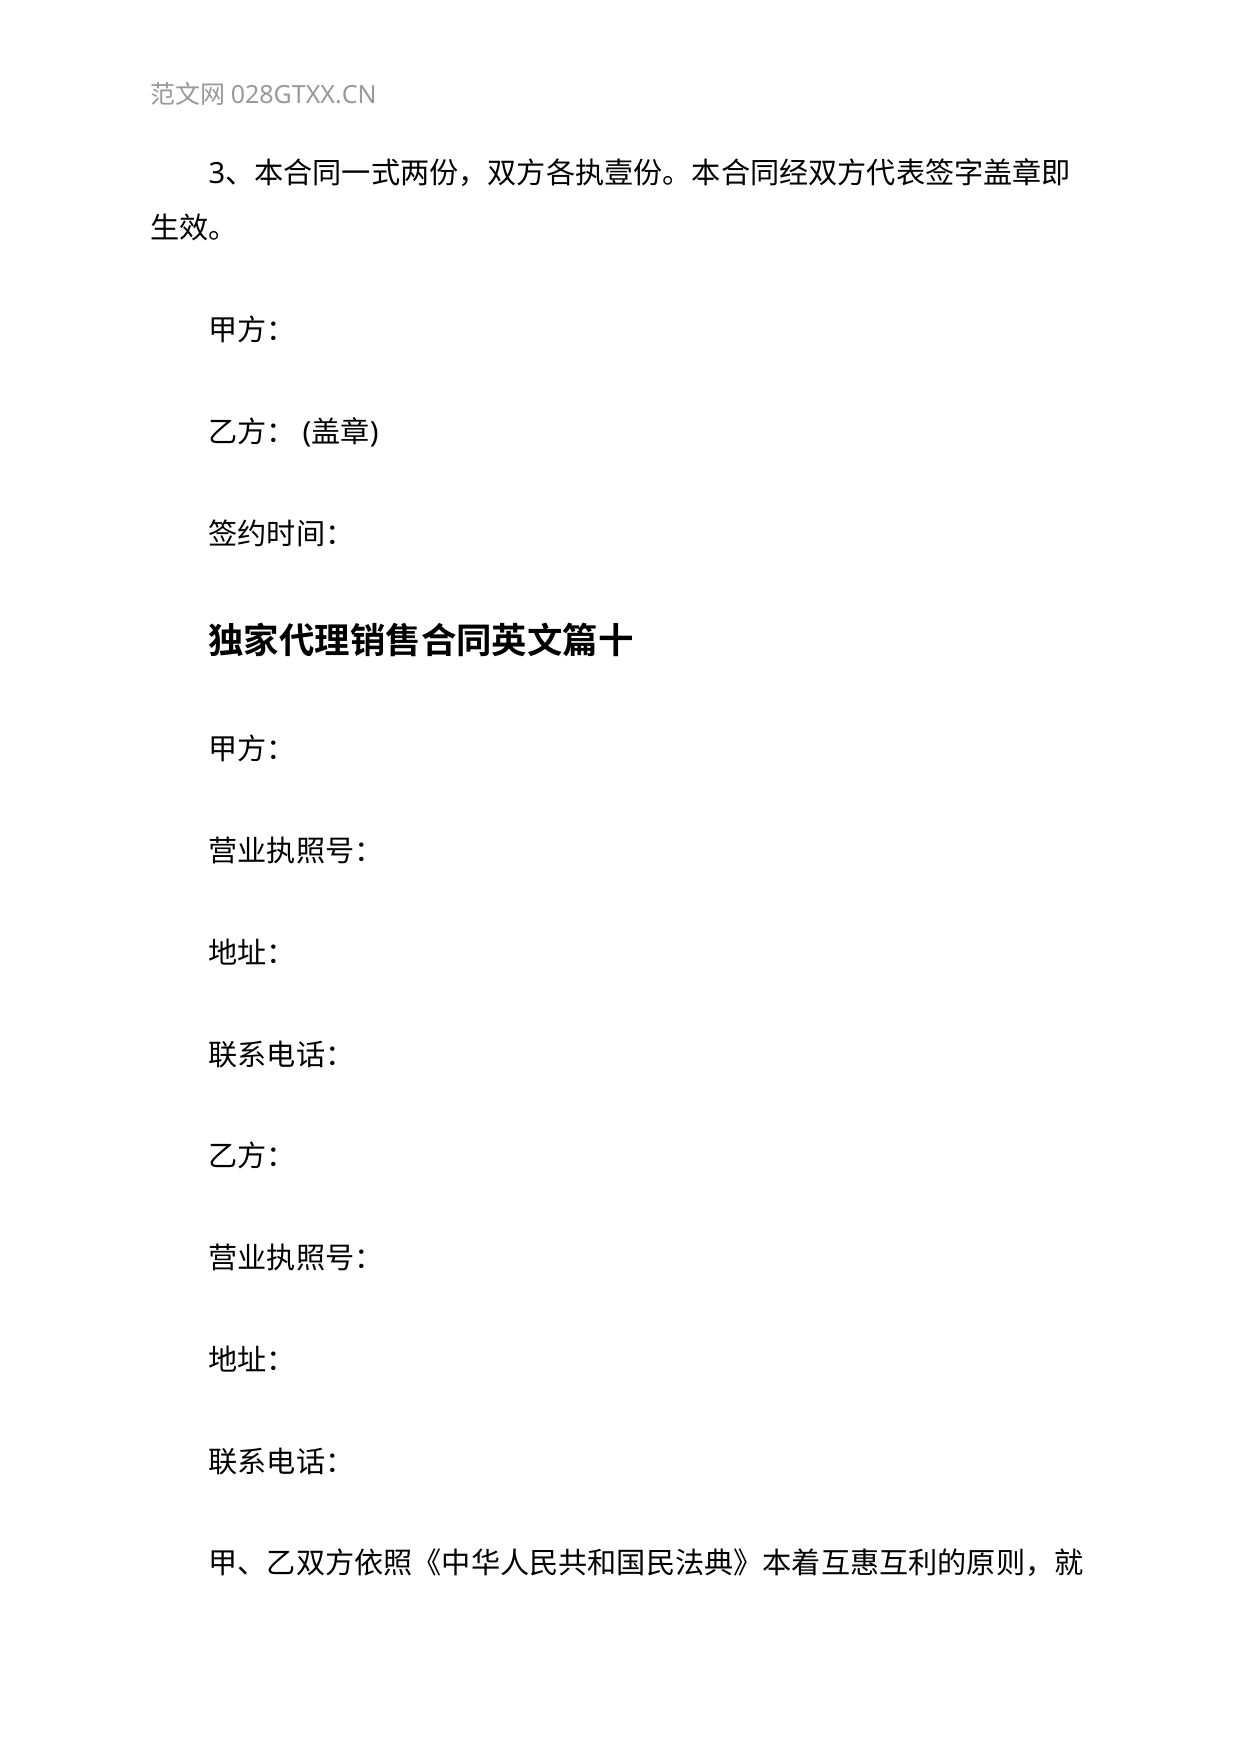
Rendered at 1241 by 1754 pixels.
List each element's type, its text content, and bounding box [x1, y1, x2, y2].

text 独家代理销售合同英文篇十 [150, 612, 1090, 663]
text 营业执照号： [150, 1234, 1090, 1277]
text 地址： [150, 1336, 1090, 1379]
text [150, 1540, 1090, 1582]
text 联系电话： [150, 1438, 1090, 1480]
text 联系电话： [150, 1031, 1090, 1073]
text 3、本合同一式两份，双方各执壹份。本合同经双方代表签字盖章即生效。 [150, 150, 1090, 247]
text 甲方： [150, 726, 1090, 768]
text 乙方： (盖章) [150, 408, 1090, 451]
text 乙方： [150, 1133, 1090, 1175]
text 签约时间： [150, 511, 1090, 553]
text 甲方： [150, 307, 1090, 349]
text 营业执照号： [150, 827, 1090, 870]
text 地址： [150, 929, 1090, 972]
